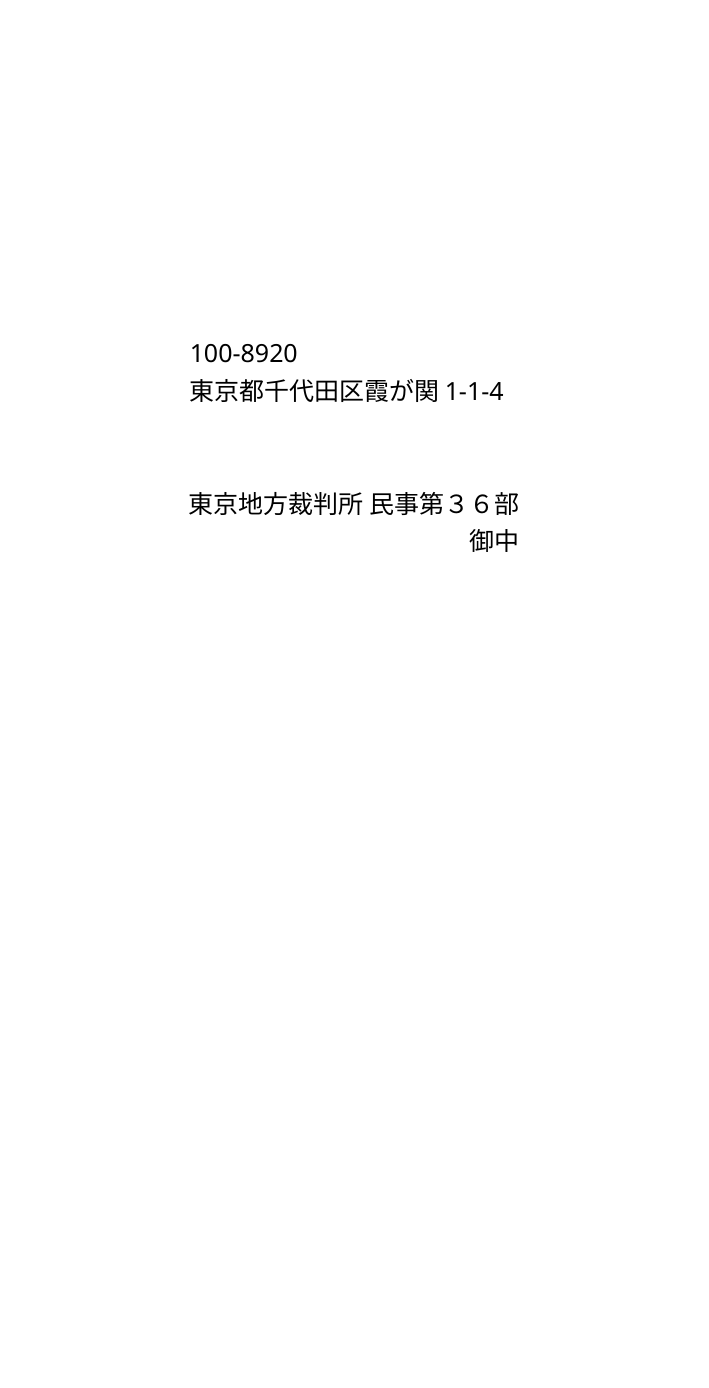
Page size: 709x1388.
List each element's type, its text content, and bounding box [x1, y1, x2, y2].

text 東京都千代田区霞が関1-1-4 [189, 371, 519, 409]
text 東京地方裁判所 民事第３６部 御中 [177, 484, 519, 559]
text 100-8920 [189, 334, 519, 371]
